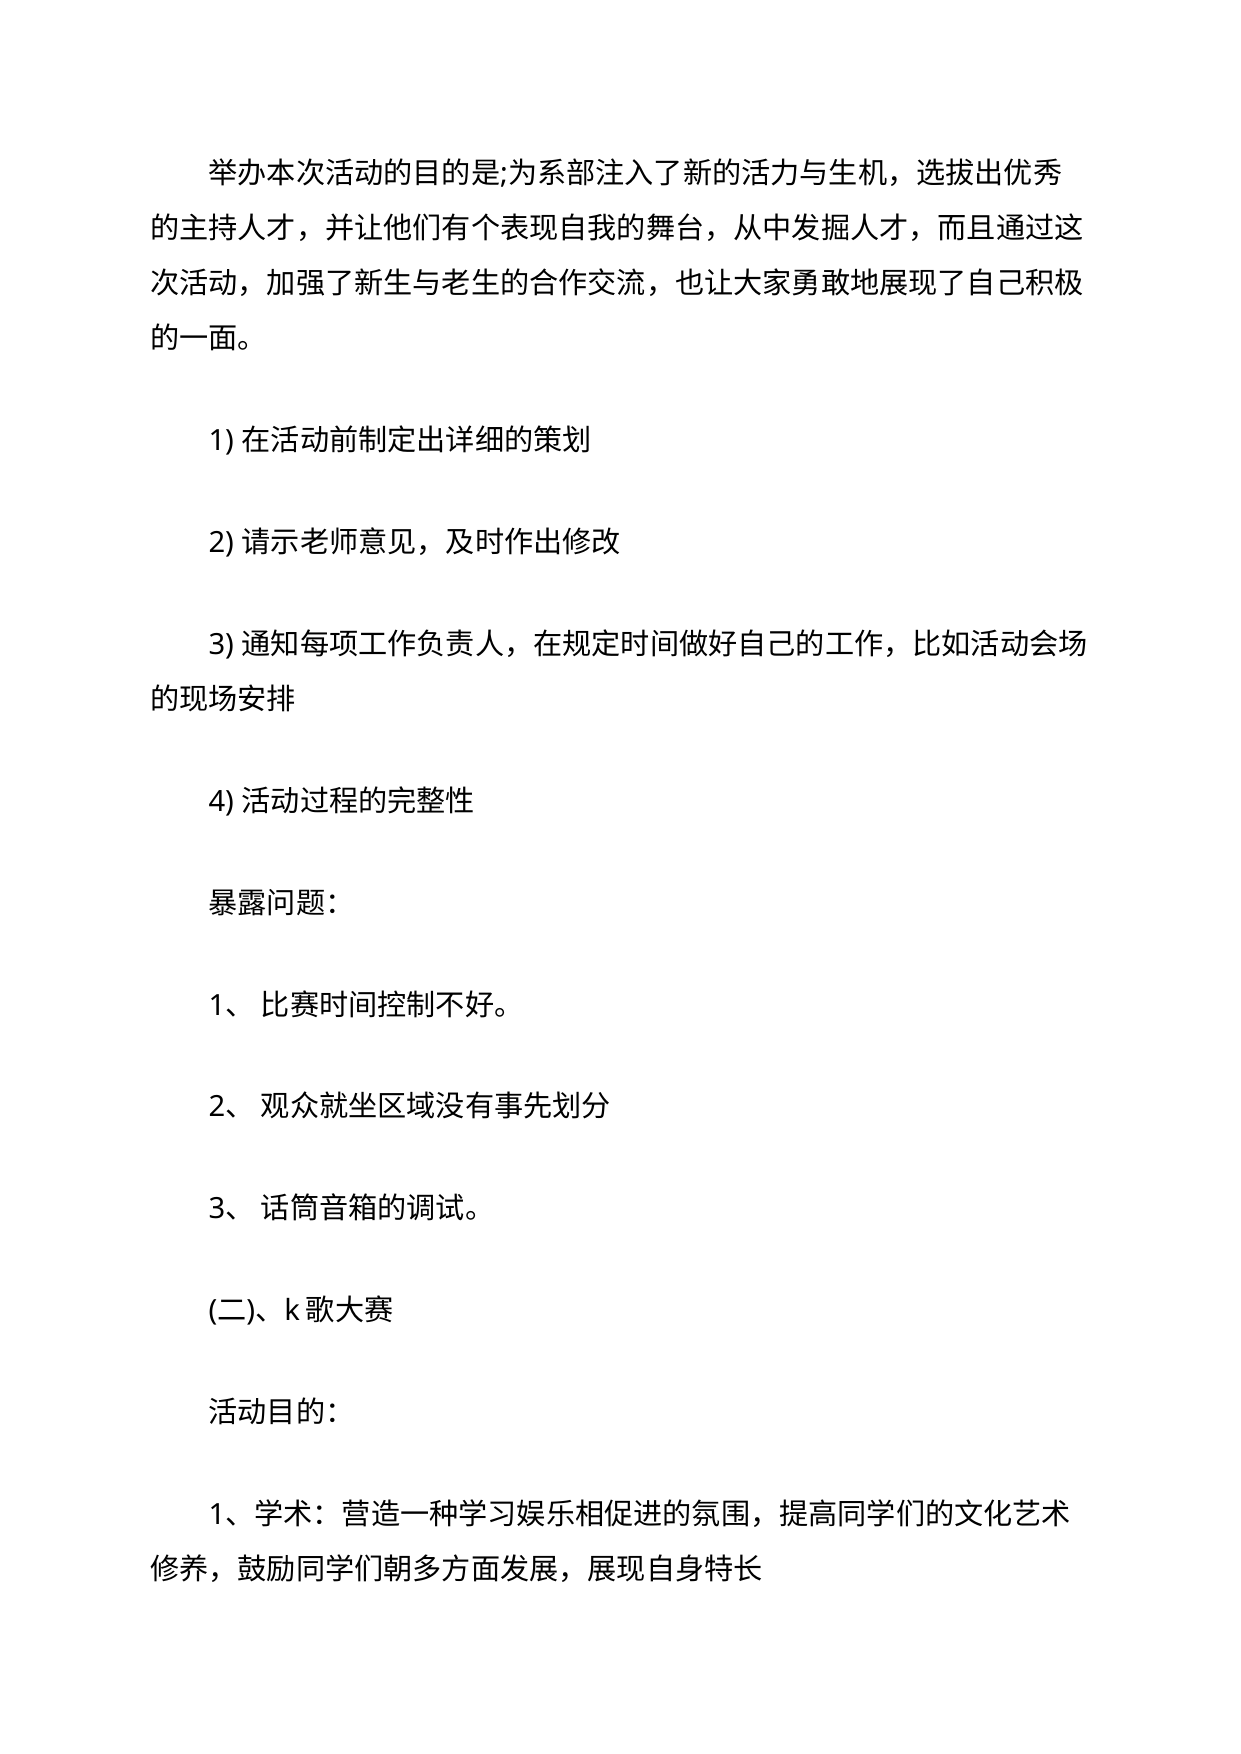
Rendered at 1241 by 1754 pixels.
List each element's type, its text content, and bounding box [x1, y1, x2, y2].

text 4) 活动过程的完整性 [150, 777, 1090, 820]
text 2、 观众就坐区域没有事先划分 [150, 1083, 1090, 1125]
text 1、学术：营造一种学习娱乐相促进的氛围，提高同学们的文化艺术修养，鼓励同学们朝多方面发展，展现自身特长 [150, 1491, 1090, 1588]
text 举办本次活动的目的是;为系部注入了新的活力与生机，选拔出优秀的主持人才，并让他们有个表现自我的舞台，从中发掘人才，而且通过这次活动，加强了新生与老生的合作交流，也让大家勇敢地展现了自己积极的一面。 [150, 150, 1090, 357]
text (二)、k歌大赛 [150, 1287, 1090, 1329]
text 1、 比赛时间控制不好。 [150, 981, 1090, 1023]
text 暴露问题： [150, 879, 1090, 922]
text 3) 通知每项工作负责人，在规定时间做好自己的工作，比如活动会场的现场安排 [150, 621, 1090, 718]
text 活动目的： [150, 1389, 1090, 1431]
text 1) 在活动前制定出详细的策划 [150, 417, 1090, 459]
text 3、 话筒音箱的调试。 [150, 1185, 1090, 1227]
text 2) 请示老师意见，及时作出修改 [150, 518, 1090, 561]
